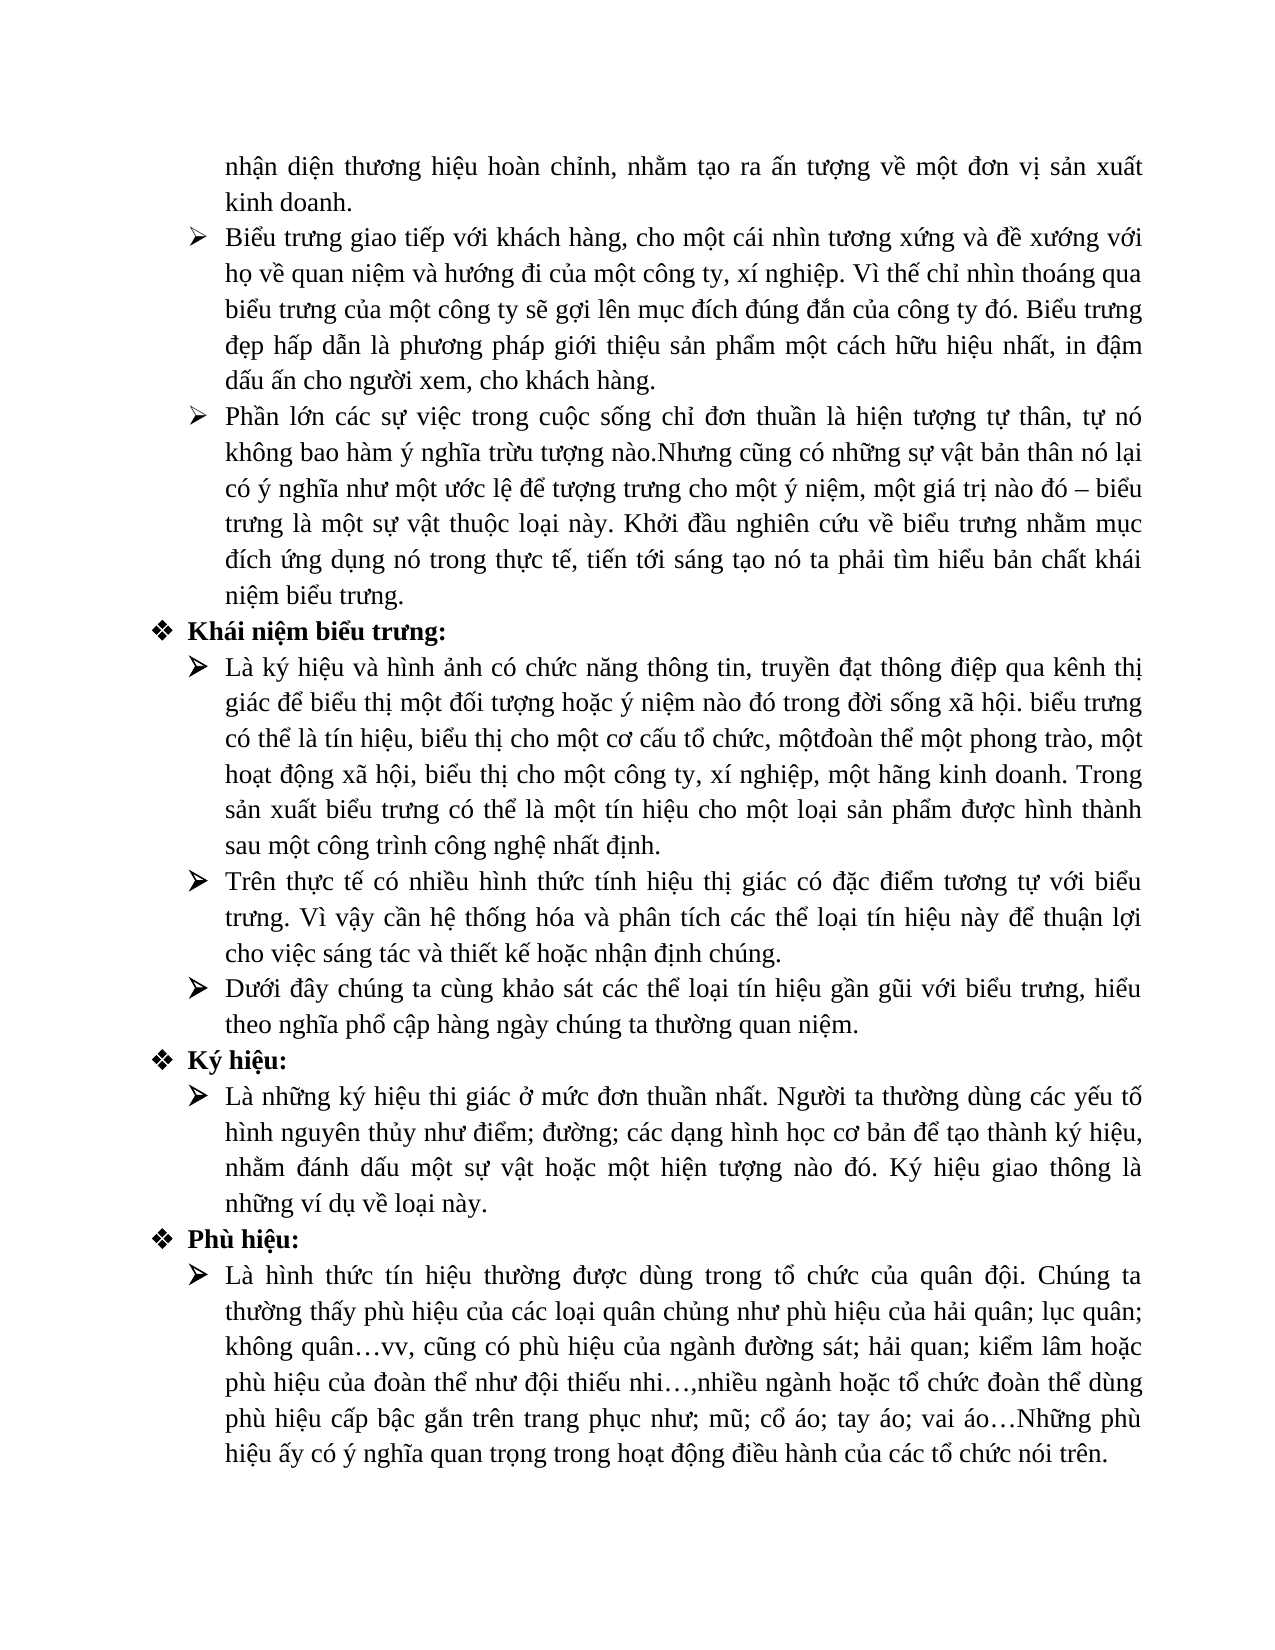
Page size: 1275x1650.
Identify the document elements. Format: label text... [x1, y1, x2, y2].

list Biểu trưng giao tiếp với khách hàng, cho một cái nhìn tương xứng và đề xướng với họ về quan niệm và hướng đi của một công ty, xí nghiệp. Vì thế chỉ nhìn thoáng qua biểu trưng của một công ty sẽ gợi lên mục đích đúng đắn của công ty đó. Biểu trưng đẹp hấp dẫn là phương pháp giới thiệu sản phẩm một cách hữu hiệu nhất, in đậm dấu ấn cho người xem, cho khách hàng. [187, 221, 1144, 396]
list Là những ký hiệu thi giác ở mức đơn thuần nhất. Người ta thường dùng các yếu tố hình nguyên thủy như điểm; đường; các dạng hình học cơ bản để tạo thành ký hiệu, nhằm đánh dấu một sự vật hoặc một hiện tượng nào đó. Ký hiệu giao thông là những ví dụ về loại này. [187, 1080, 1144, 1218]
list Trên thực tế có nhiều hình thức tính hiệu thị giác có đặc điểm tương tự với biểu trưng. Vì vậy cần hệ thống hóa và phân tích các thể loại tín hiệu này để thuận lợi cho việc sáng tác và thiết kế hoặc nhận định chúng. [187, 865, 1144, 968]
list Khái niệm biểu trưng: [150, 615, 1144, 646]
list Là hình thức tín hiệu thường được dùng trong tổ chức của quân đội. Chúng ta thường thấy phù hiệu của các loại quân chủng như phù hiệu của hải quân; lục quân; không quân…vv, cũng có phù hiệu của ngành đường sát; hải quan; kiểm lâm hoặc phù hiệu của đoàn thể như đội thiếu nhi…,nhiều ngành hoặc tổ chức đoàn thể dùng phù hiệu cấp bậc gắn trên trang phục như; mũ; cổ áo; tay áo; vai áo…Những phù hiệu ấy có ý nghĩa quan trọng trong hoạt động điều hành của các tổ chức nói trên. [187, 1259, 1144, 1469]
list Là ký hiệu và hình ảnh có chức năng thông tin, truyền đạt thông điệp qua kênh thị giác để biểu thị một đối tượng hoặc ý niệm nào đó trong đời sống xã hội. biểu trưng có thể là tín hiệu, biểu thị cho một cơ cấu tổ chức, mộtđoàn thể một phong trào, một hoạt động xã hội, biểu thị cho một công ty, xí nghiệp, một hãng kinh doanh. Trong sản xuất biểu trưng có thể là một tín hiệu cho một loại sản phẩm được hình thành sau một công trình công nghệ nhất định. [187, 651, 1144, 861]
list Ký hiệu: [150, 1044, 1144, 1075]
list Phần lớn các sự việc trong cuộc sống chỉ đơn thuần là hiện tượng tự thân, tự nó không bao hàm ý nghĩa trừu tượng nào.Nhưng cũng có những sự vật bản thân nó lại có ý nghĩa như một ước lệ để tượng trưng cho một ý niệm, một giá trị nào đó – biểu trưng là một sự vật thuộc loại này. Khởi đầu nghiên cứu về biểu trưng nhằm mục đích ứng dụng nó trong thực tế, tiến tới sáng tạo nó ta phải tìm hiểu bản chất khái niệm biểu trưng. [187, 400, 1144, 610]
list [187, 150, 1144, 217]
list Phù hiệu: [150, 1223, 1144, 1254]
list Dưới đây chúng ta cùng khảo sát các thể loại tín hiệu gần gũi với biểu trưng, hiểu theo nghĩa phổ cập hàng ngày chúng ta thường quan niệm. [187, 972, 1144, 1039]
